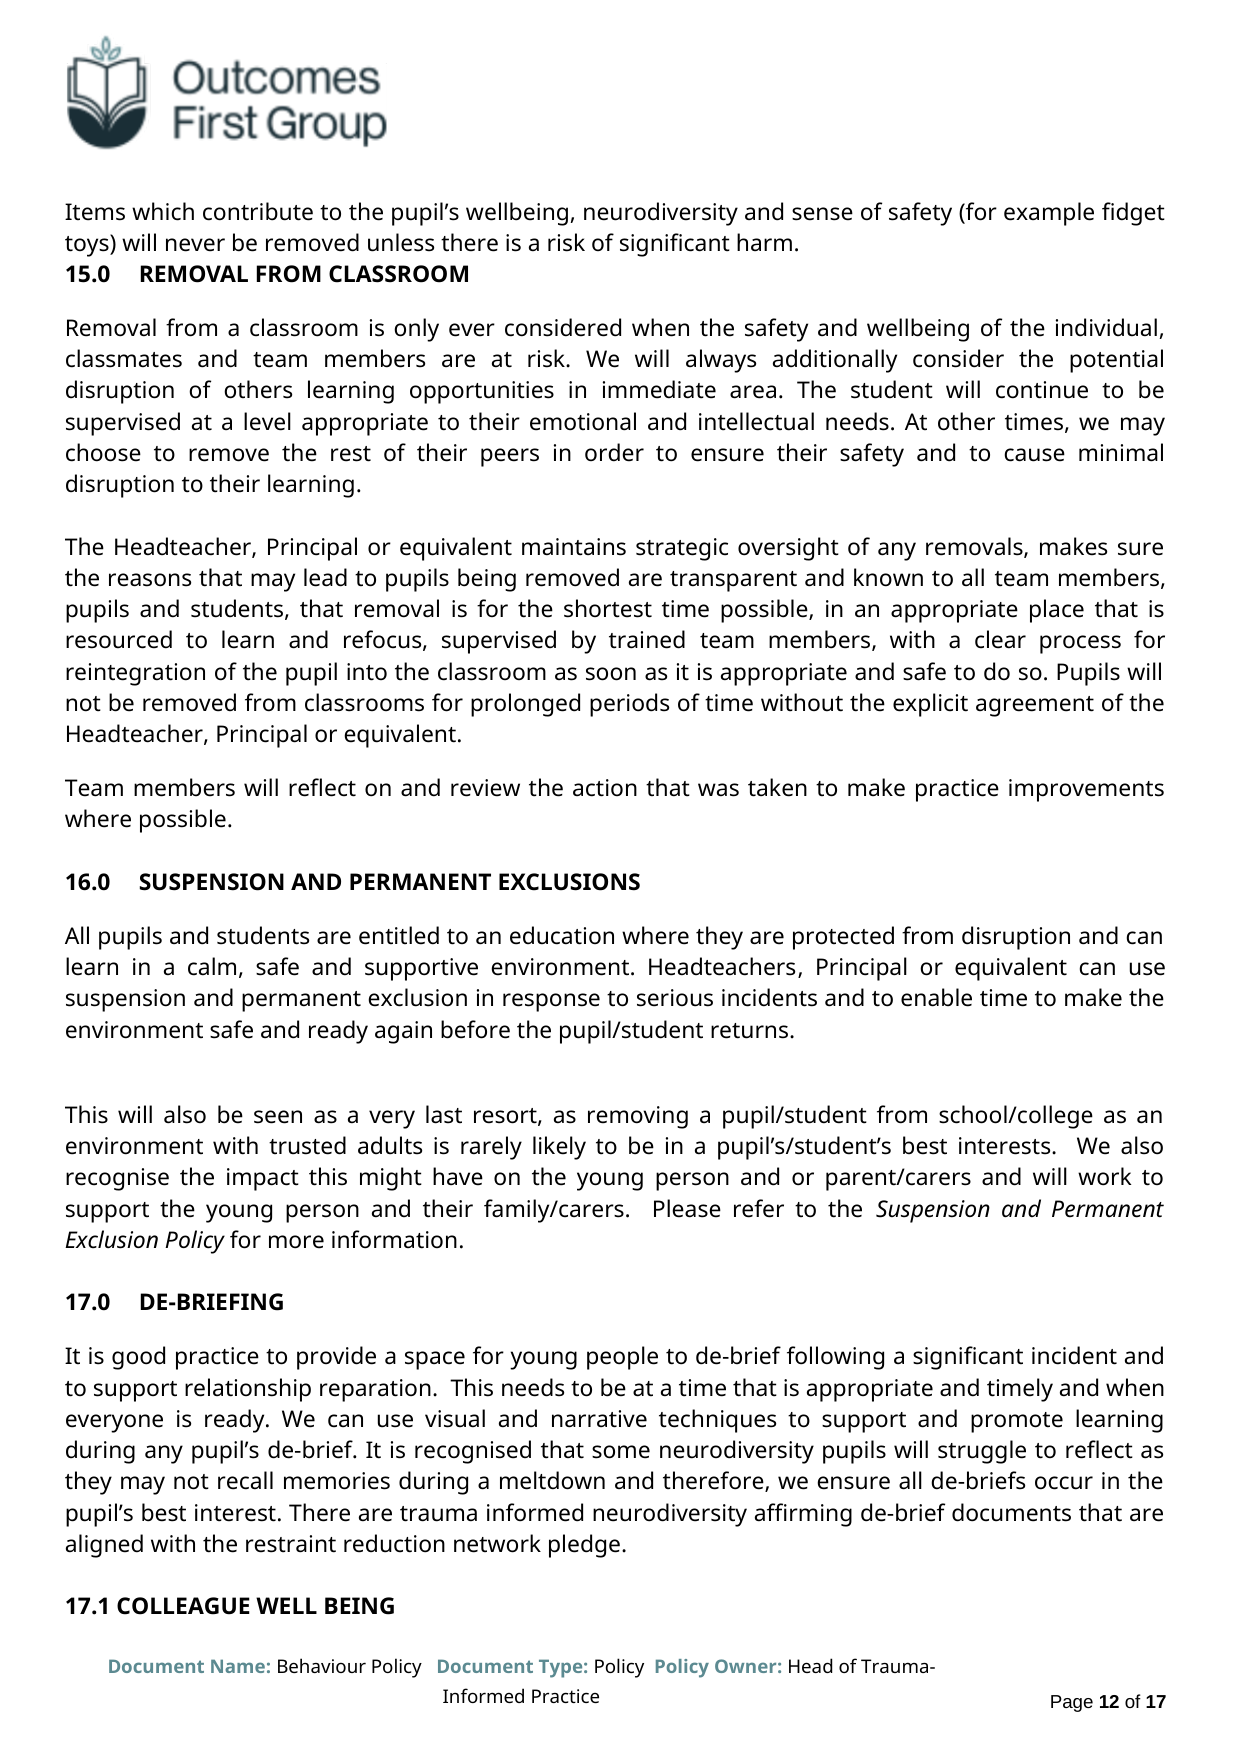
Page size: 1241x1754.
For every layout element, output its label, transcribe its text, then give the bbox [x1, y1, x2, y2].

text 15.0 REMOVAL FROM CLASSROOM [64, 258, 1166, 289]
text This will also be seen as a very last resort, as removing a pupil/student from school/college as an environment with trusted adults is rarely likely to be in a pupil’s/student’s best interests. We also recognise the impact this might have on the young person and or parent/carers and will work to support the young person and their family/carers. Please refer to the Suspension and Permanent Exclusion Policy for more information. [64, 1099, 1166, 1255]
text 17.1 COLLEAGUE WELL BEING [64, 1590, 1166, 1622]
text Items which contribute to the pupil’s wellbeing, neurodiversity and sense of safety (for example fidget toys) will never be removed unless there is a risk of significant harm. [64, 196, 1166, 258]
text All pupils and students are entitled to an education where they are protected from disruption and can learn in a calm, safe and supportive environment. Headteachers, Principal or equivalent can use suspension and permanent exclusion in response to serious incidents and to enable time to make the environment safe and ready again before the pupil/student returns. [64, 920, 1166, 1045]
text It is good practice to provide a space for young people to de-brief following a significant incident and to support relationship reparation. This needs to be at a time that is appropriate and timely and when everyone is ready. We can use visual and narrative techniques to support and promote learning during any pupil’s de-brief. It is recognised that some neurodiversity pupils will struggle to reflect as they may not recall memories during a meltdown and therefore, we ensure all de-briefs occur in the pupil’s best interest. There are trauma informed neurodiversity affirming de-brief documents that are aligned with the restraint reduction network pledge. [64, 1340, 1166, 1559]
text Team members will reflect on and review the action that was taken to make practice improvements where possible. [64, 772, 1166, 835]
text 17.0 DE-BRIEFING [64, 1286, 1166, 1318]
text 16.0 SUSPENSION AND PERMANENT EXCLUSIONS [64, 866, 1166, 897]
picture [66, 33, 387, 151]
text The Headteacher, Principal or equivalent maintains strategic oversight of any removals, makes sure the reasons that may lead to pupils being removed are transparent and known to all team members, pupils and students, that removal is for the shortest time possible, in an appropriate place that is resourced to learn and refocus, supervised by trained team members, with a clear process for reintegration of the pupil into the classroom as soon as it is appropriate and safe to do so. Pupils will not be removed from classrooms for prolonged periods of time without the explicit agreement of the Headteacher, Principal or equivalent. [64, 531, 1166, 749]
text Removal from a classroom is only ever considered when the safety and wellbeing of the individual, classmates and team members are at risk. We will always additionally consider the potential disruption of others learning opportunities in immediate area. The student will continue to be supervised at a level appropriate to their emotional and intellectual needs. At other times, we may choose to remove the rest of their peers in order to ensure their safety and to cause minimal disruption to their learning. [64, 312, 1166, 499]
